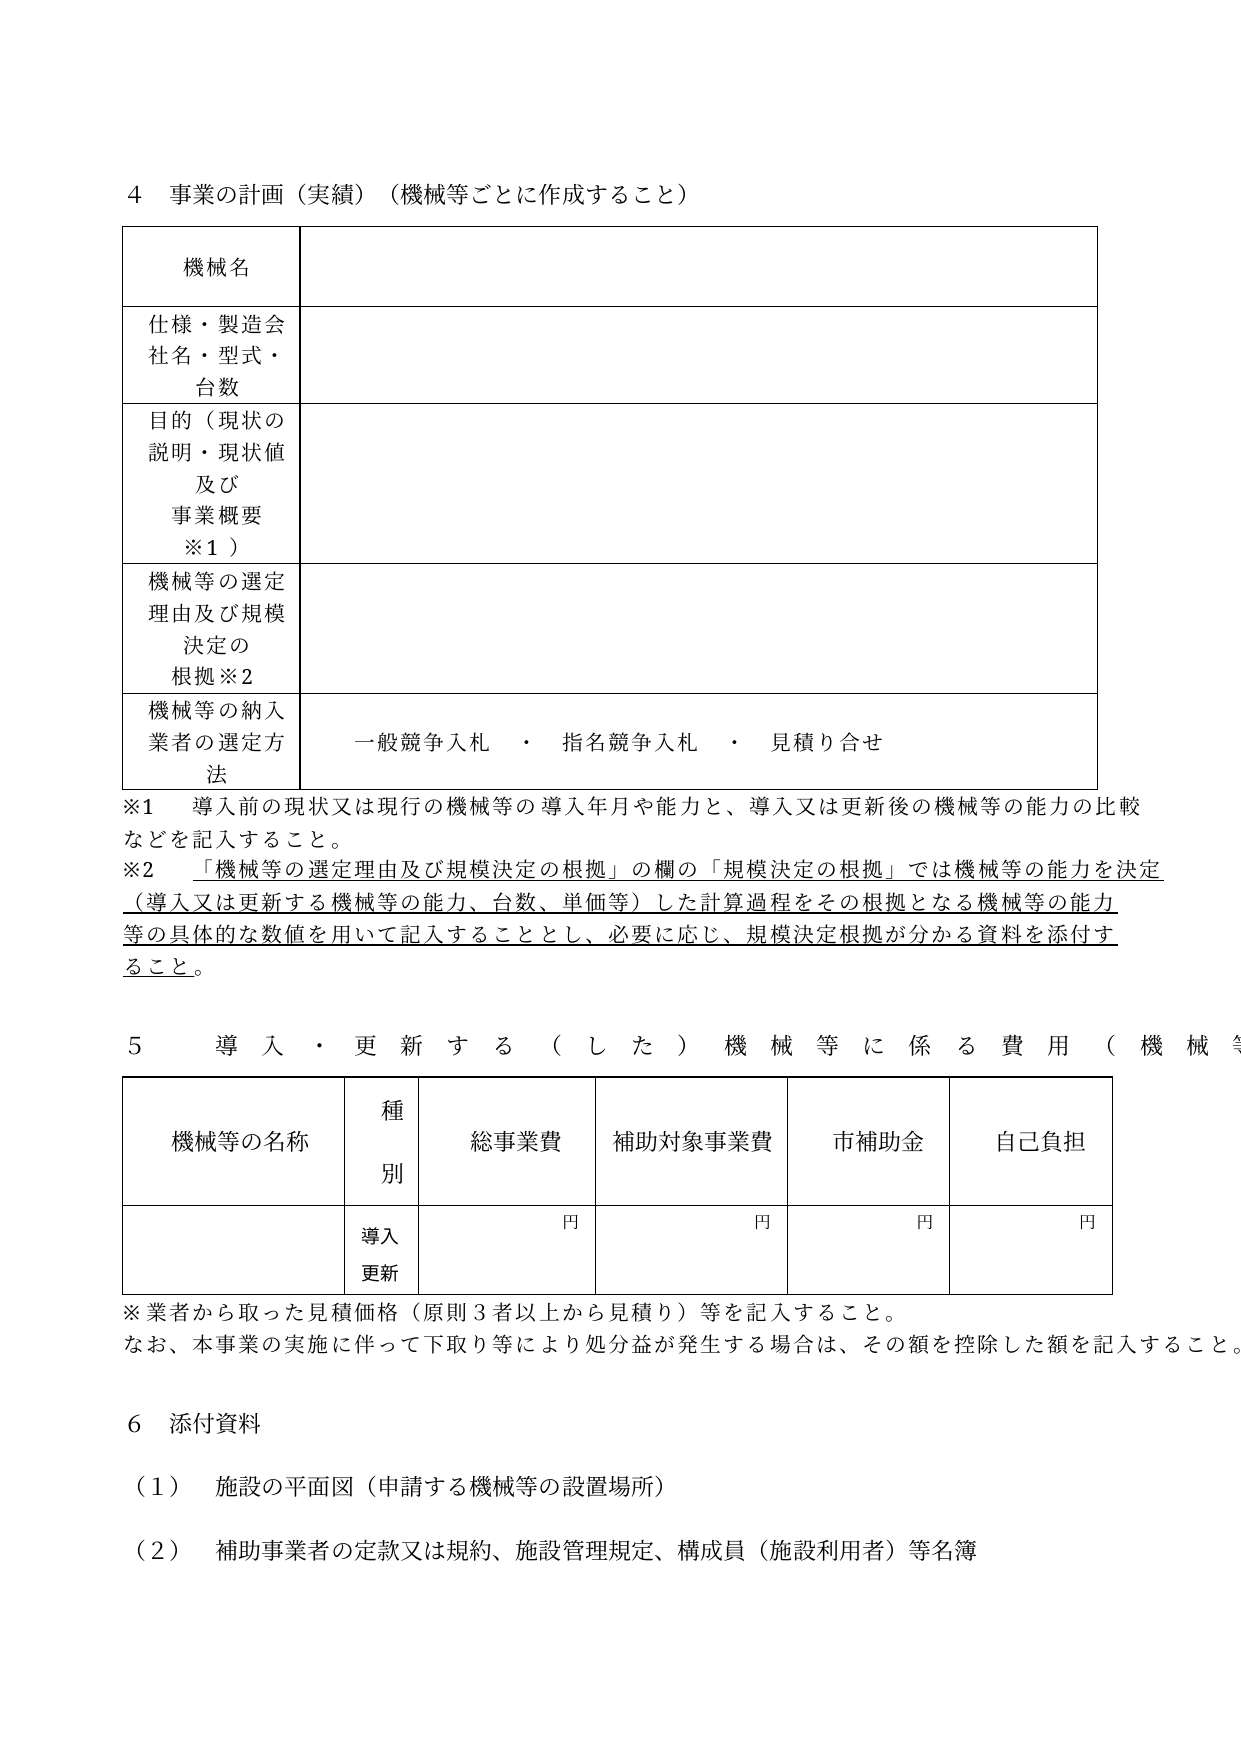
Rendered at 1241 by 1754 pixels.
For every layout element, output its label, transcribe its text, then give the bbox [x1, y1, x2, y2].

table_cell [345, 1206, 418, 1294]
table_cell 円 [596, 1206, 787, 1294]
table_cell 円 [419, 1206, 595, 1294]
text 等の具体的な数値を用いて記入することとし、必要に応じ、規模決定根拠が分かる資料を添付す [110, 917, 1240, 949]
table_cell 機械等の納入業者の選定方法 [123, 694, 299, 789]
text （２） 補助事業者の定款又は規約、施設管理規定、構成員（施設利用者）等名簿 [123, 1518, 1117, 1581]
table_cell [301, 307, 1097, 402]
text ５ 導入・更新する（した）機械等に係る費用（機械等ごとに作成すること） [123, 1013, 1117, 1076]
table_cell 仕様・製造会社名・型式・台数 [123, 307, 299, 402]
table_cell [301, 404, 1097, 562]
table_cell 一般競争入札 ・ 指名競争入札 ・ 見積り合せ [301, 694, 1097, 789]
table_cell [301, 564, 1097, 693]
text ※業者から取った見積価格（原則３者以上から見積り）等を記入すること。 [123, 1295, 1117, 1327]
text ること。 [110, 949, 1240, 981]
table_cell 機械等の選定理由及び規模決定の 根拠※2 [123, 564, 299, 693]
table_header 補助対象事業費 [596, 1078, 787, 1204]
text などを記入すること。 [100, 822, 1240, 854]
text （導入又は更新する機械等の能力、台数、単価等）した計算過程をその根拠となる機械等の能力 [100, 886, 1240, 917]
table_header 市補助金 [788, 1078, 949, 1204]
table_cell 円 [788, 1206, 949, 1294]
table_cell 目的（現状の説明・現状値及び 事業概要※1） [123, 404, 299, 562]
table_header 機械名 [123, 227, 299, 306]
table_cell 円 [950, 1206, 1112, 1294]
table_header 自己負担 [950, 1078, 1112, 1204]
text ※2「機械等の選定理由及び規模決定の根拠」の欄の「規模決定の根拠」では機械等の能力を決定 [100, 854, 1240, 886]
table_header 総事業費 [419, 1078, 595, 1204]
text なお、本事業の実施に伴って下取り等により処分益が発生する場合は、その額を控除した額を記入すること。 [123, 1327, 1236, 1359]
table_header 種別 [345, 1078, 418, 1204]
table_cell [123, 1206, 344, 1294]
text ※1導入前の現状又は現行の機械等の導入年月や能力と、導入又は更新後の機械等の能力の比較 [100, 790, 1240, 822]
text （１） 施設の平面図（申請する機械等の設置場所） [123, 1454, 1117, 1518]
text ４ 事業の計画（実績）（機械等ごとに作成すること） [123, 162, 1117, 226]
table_header [301, 227, 1097, 306]
table_header 機械等の名称 [123, 1078, 344, 1204]
text ６ 添付資料 [123, 1391, 1117, 1454]
